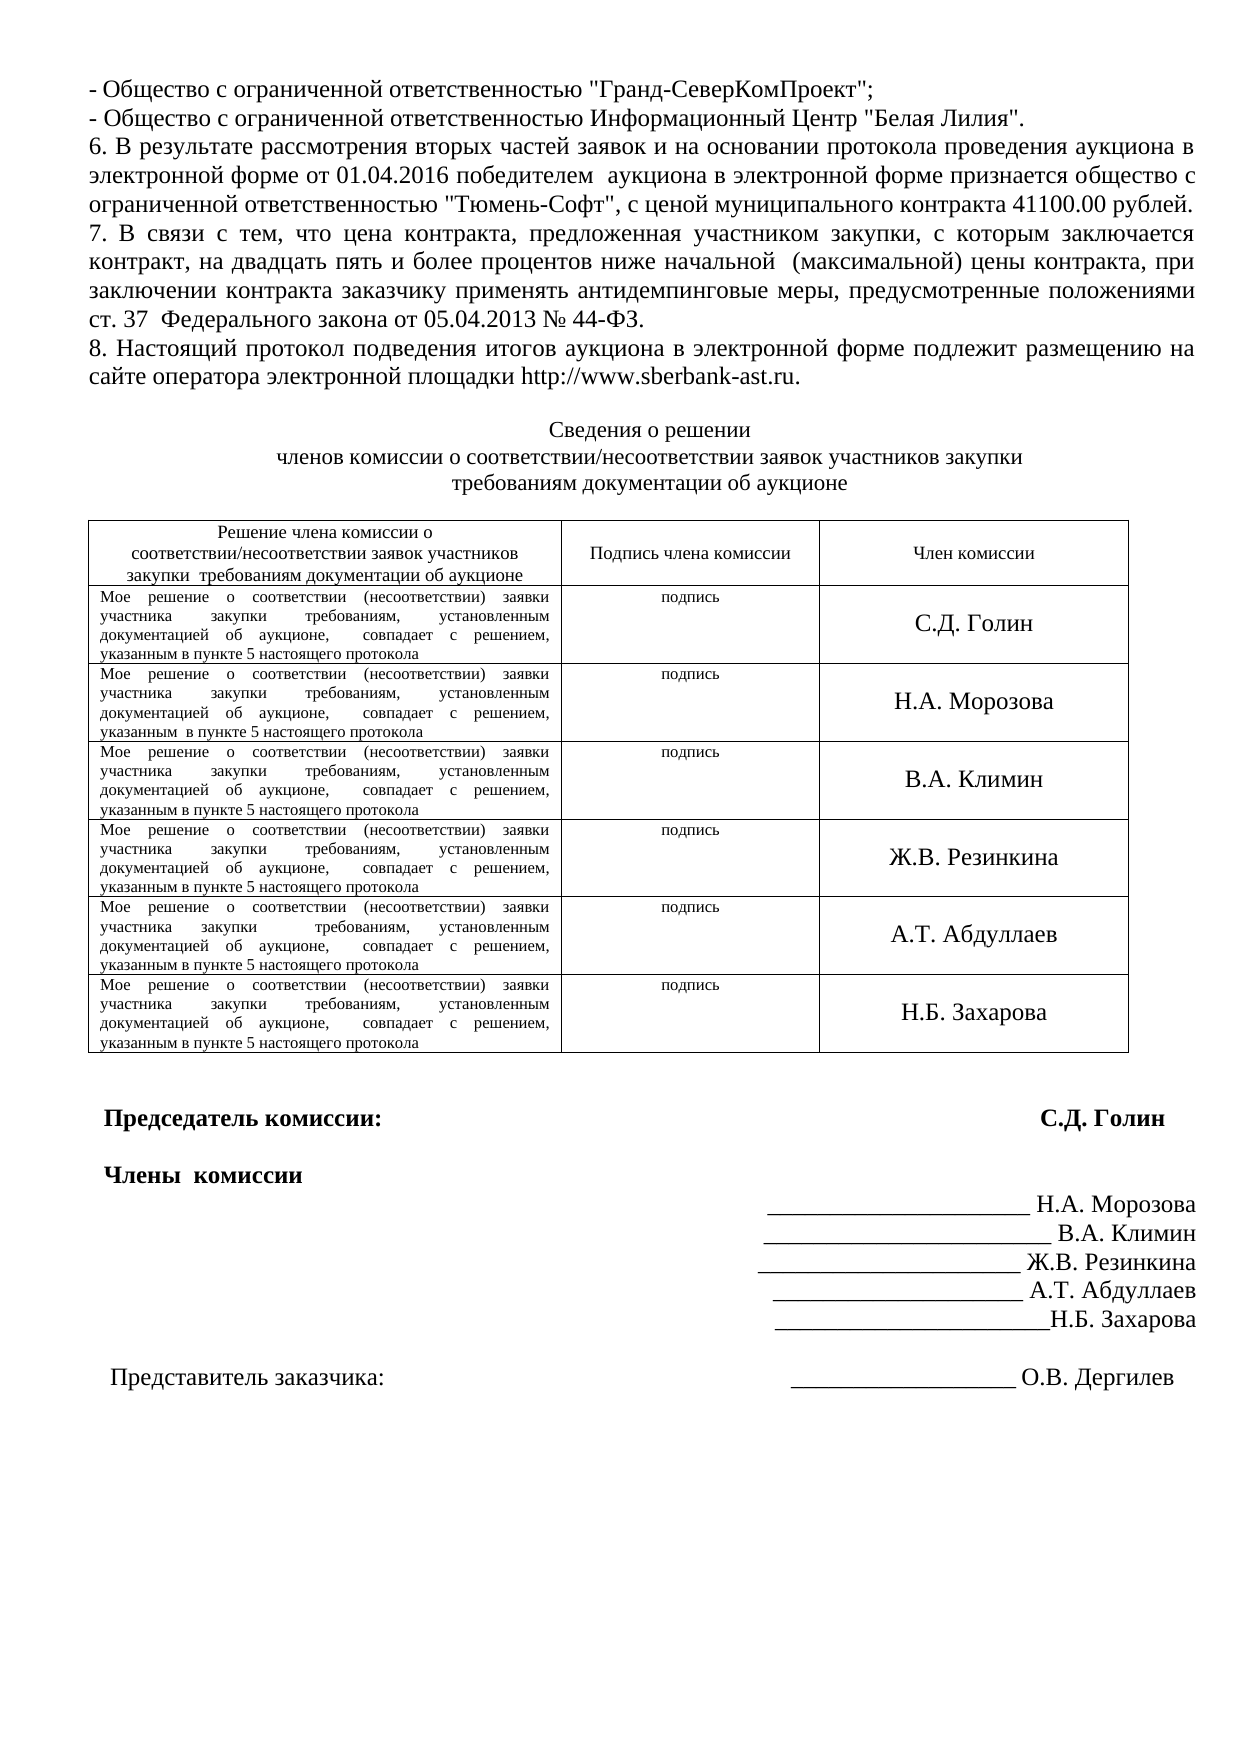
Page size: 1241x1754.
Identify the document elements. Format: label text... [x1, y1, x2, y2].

table_header Решение члена комиссии о соответствии/несоответствии заявок участников закупки требованиям документации об аукционе [89, 521, 561, 585]
table_cell подпись [562, 586, 819, 663]
table_cell Мое решение о соответствии (несоответствии) заявки участника закупки требованиям, установленным документацией об аукционе, совпадает с решением, указанным в пункте 5 настоящего протокола [89, 742, 561, 818]
table_cell подпись [562, 742, 819, 818]
text ____________________ А.Т. Абдуллаев [103, 1276, 1196, 1304]
table_cell подпись [562, 664, 819, 741]
table_cell С.Д. Голин [820, 586, 1128, 663]
text Представитель заказчика: __________________ О.В. Дергилев [103, 1362, 1196, 1391]
table_cell подпись [562, 897, 819, 974]
text 6. В результате рассмотрения вторых частей заявок и на основании протокола проведения аукциона в электронной форме от 01.04.2016 победителем аукциона в электронной форме признается общество с ограниченной ответственностью "Тюмень-Софт", с ценой муниципального контракта 41100.00 рублей. [89, 131, 1196, 218]
text членов комиссии о соответствии/несоответствии заявок участников закупки [103, 443, 1196, 469]
table_cell подпись [562, 820, 819, 896]
text _____________________ Н.А. Морозова [103, 1189, 1196, 1218]
text 7. В связи с тем, что цена контракта, предложенная участником закупки, с которым заключается контракт, на двадцать пять и более процентов ниже начальной (максимальной) цены контракта, при заключении контракта заказчику применять антидемпинговые меры, предусмотренные положениями ст. 37 Федерального закона от 05.04.2013 № 44-ФЗ. [89, 218, 1196, 333]
text - Общество с ограниченной ответственностью "Гранд-СеверКомПроект"; [89, 74, 1196, 103]
table_cell Мое решение о соответствии (несоответствии) заявки участника закупки требованиям, установленным документацией об аукционе, совпадает с решением, указанным в пункте 5 настоящего протокола [89, 897, 561, 974]
text требованиям документации об аукционе [103, 469, 1196, 496]
table_cell Мое решение о соответствии (несоответствии) заявки участника закупки требованиям, установленным документацией об аукционе, совпадает с решением, указанным в пункте 5 настоящего протокола [89, 820, 561, 896]
table_cell Мое решение о соответствии (несоответствии) заявки участника закупки требованиям, установленным документацией об аукционе, совпадает с решением, указанным в пункте 5 настоящего протокола [89, 664, 561, 741]
table_cell Н.Б. Захарова [820, 975, 1128, 1052]
table_cell В.А. Климин [820, 742, 1128, 818]
table_header Член комиссии [820, 521, 1128, 585]
table_header Подпись члена комиссии [562, 521, 819, 585]
text ______________________Н.Б. Захарова [103, 1304, 1196, 1333]
table_cell Н.А. Морозова [820, 664, 1128, 741]
text Сведения о решении [103, 416, 1196, 443]
table_cell подпись [562, 975, 819, 1052]
text _______________________ В.А. Климин [103, 1218, 1196, 1247]
table_cell Мое решение о соответствии (несоответствии) заявки участника закупки требованиям, установленным документацией об аукционе, совпадает с решением, указанным в пункте 5 настоящего протокола [89, 975, 561, 1052]
text 8. Настоящий протокол подведения итогов аукциона в электронной форме подлежит размещению на сайте оператора электронной площадки http://www.sberbank-ast.ru. [89, 333, 1196, 390]
table_cell Мое решение о соответствии (несоответствии) заявки участника закупки требованиям, установленным документацией об аукционе, совпадает с решением, указанным в пункте 5 настоящего протокола [89, 586, 561, 663]
text Члены комиссии [103, 1161, 1196, 1189]
text _____________________ Ж.В. Резинкина [103, 1247, 1196, 1276]
table_cell А.Т. Абдуллаев [820, 897, 1128, 974]
table_cell Ж.В. Резинкина [820, 820, 1128, 896]
text Председатель комиссии: С.Д. Голин [103, 1103, 1196, 1132]
text - Общество с ограниченной ответственностью Информационный Центр "Белая Лилия". [89, 103, 1196, 131]
